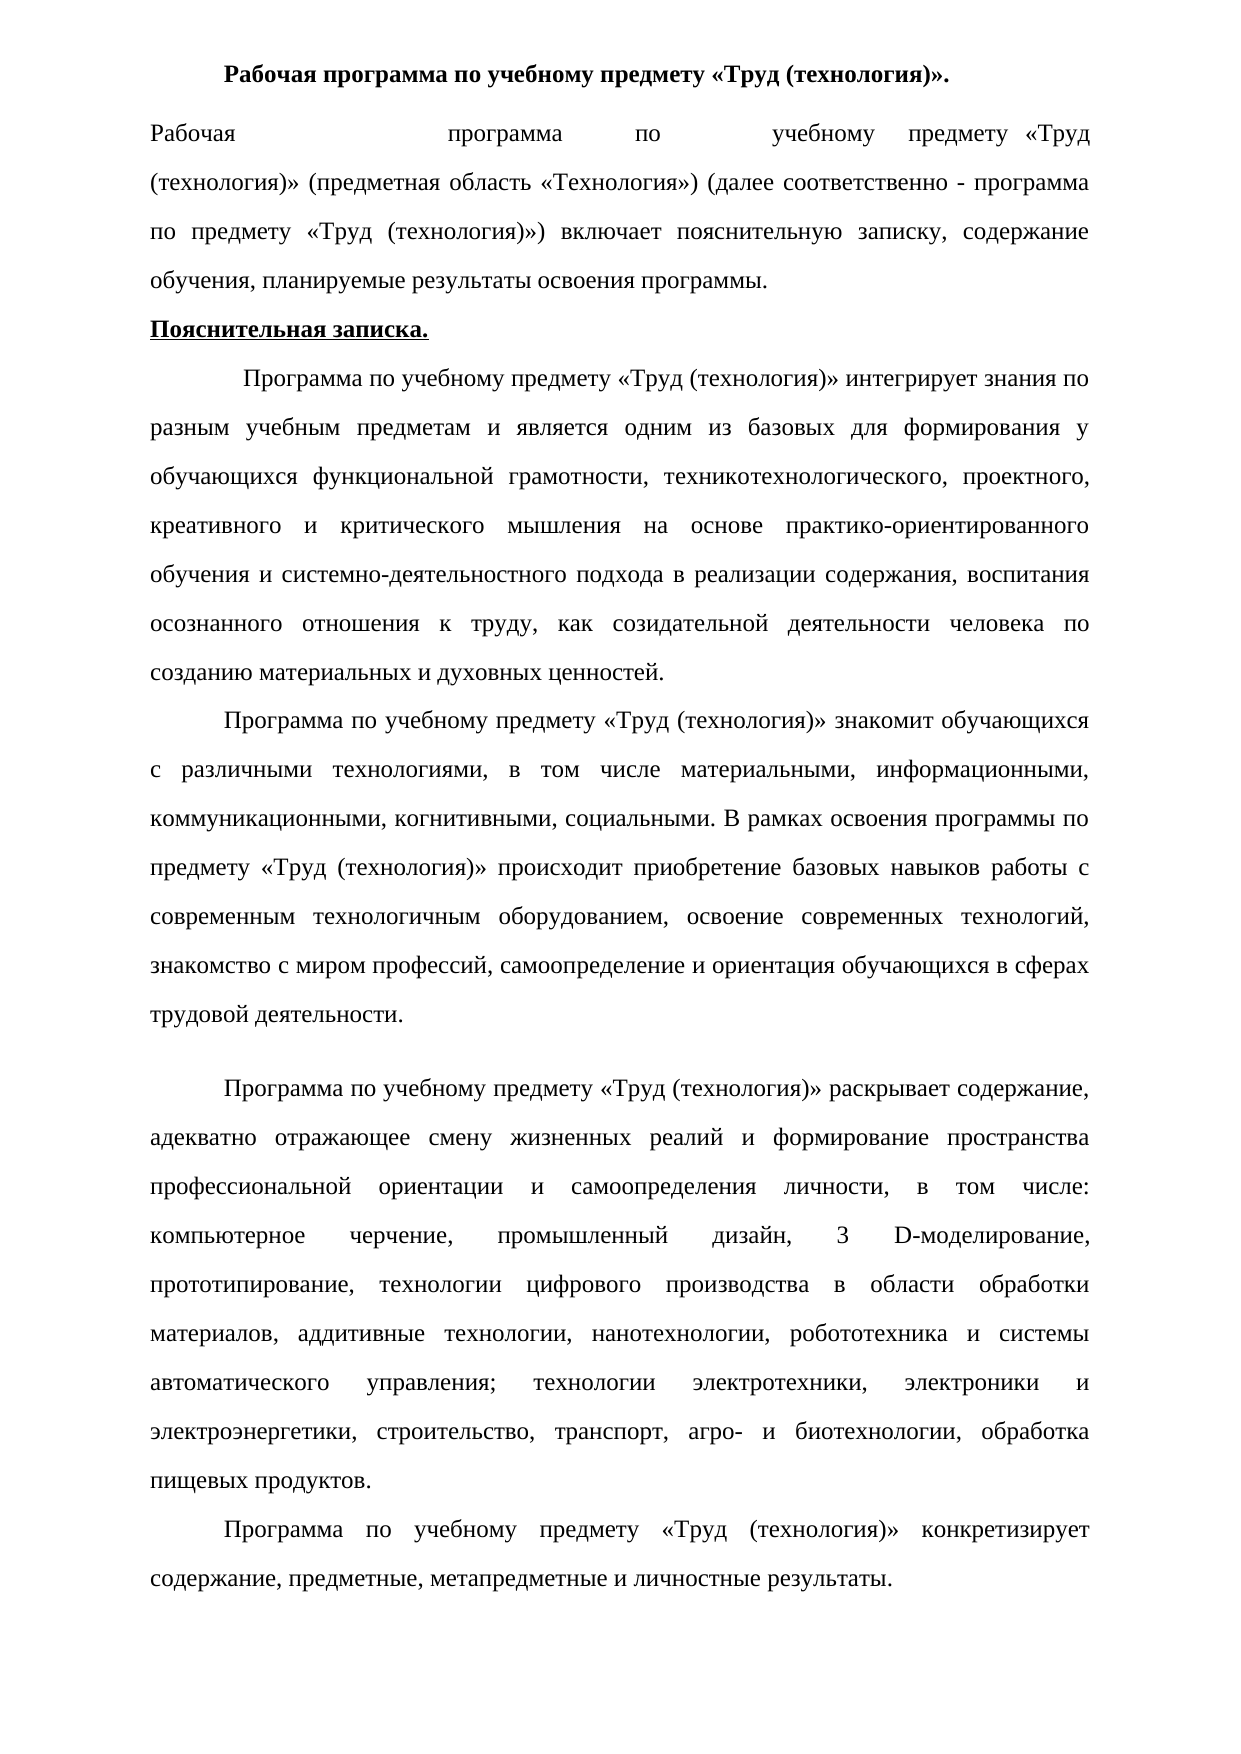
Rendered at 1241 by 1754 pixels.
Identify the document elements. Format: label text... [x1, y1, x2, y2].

text Программа по учебному предмету «Труд (технология)» интегрирует знания по разным учебным предметам и является одним из базовых для формирования у обучающихся функциональной грамотности, техникотехнологического, проектного, креативного и критического мышления на основе практико-ориентированного обучения и системно-деятельностного подхода в реализации содержания, воспитания осознанного отношения к труду, как созидательной деятельности человека по созданию материальных и духовных ценностей. [150, 347, 1090, 690]
text Рабочая программа по учебному предмету «Труд (технология)» (предметная область «Технология») (далее соответственно - программа по предмету «Труд (технология)») включает пояснительную записку, содержание обучения, планируемые результаты освоения программы. [150, 102, 1090, 298]
text Программа по учебному предмету «Труд (технология)» конкретизирует содержание, предметные, метапредметные и личностные результаты. [150, 1498, 1090, 1596]
text Программа по учебному предмету «Труд (технология)» знакомит обучающихся с различными технологиями, в том числе материальными, информационными, коммуникационными, когнитивными, социальными. В рамках освоения программы по предмету «Труд (технология)» происходит приобретение базовых навыков работы с современным технологичным оборудованием, освоение современных технологий, знакомство с миром профессий, самоопределение и ориентация обучающихся в сферах трудовой деятельности. [150, 690, 1090, 1032]
text Рабочая программа по учебному предмету «Труд (технология)». [150, 59, 1090, 88]
text Пояснительная записка. [150, 298, 1090, 347]
text Программа по учебному предмету «Труд (технология)» раскрывает содержание, адекватно отражающее смену жизненных реалий и формирование пространства профессиональной ориентации и самоопределения личности, в том числе: компьютерное черчение, промышленный дизайн, 3 D-моделирование, прототипирование, технологии цифрового производства в области обработки материалов, аддитивные технологии, нанотехнологии, робототехника и системы автоматического управления; технологии электротехники, электроники и электроэнергетики, строительство, транспорт, агро- и биотехнологии, обработка пищевых продуктов. [150, 1057, 1090, 1498]
